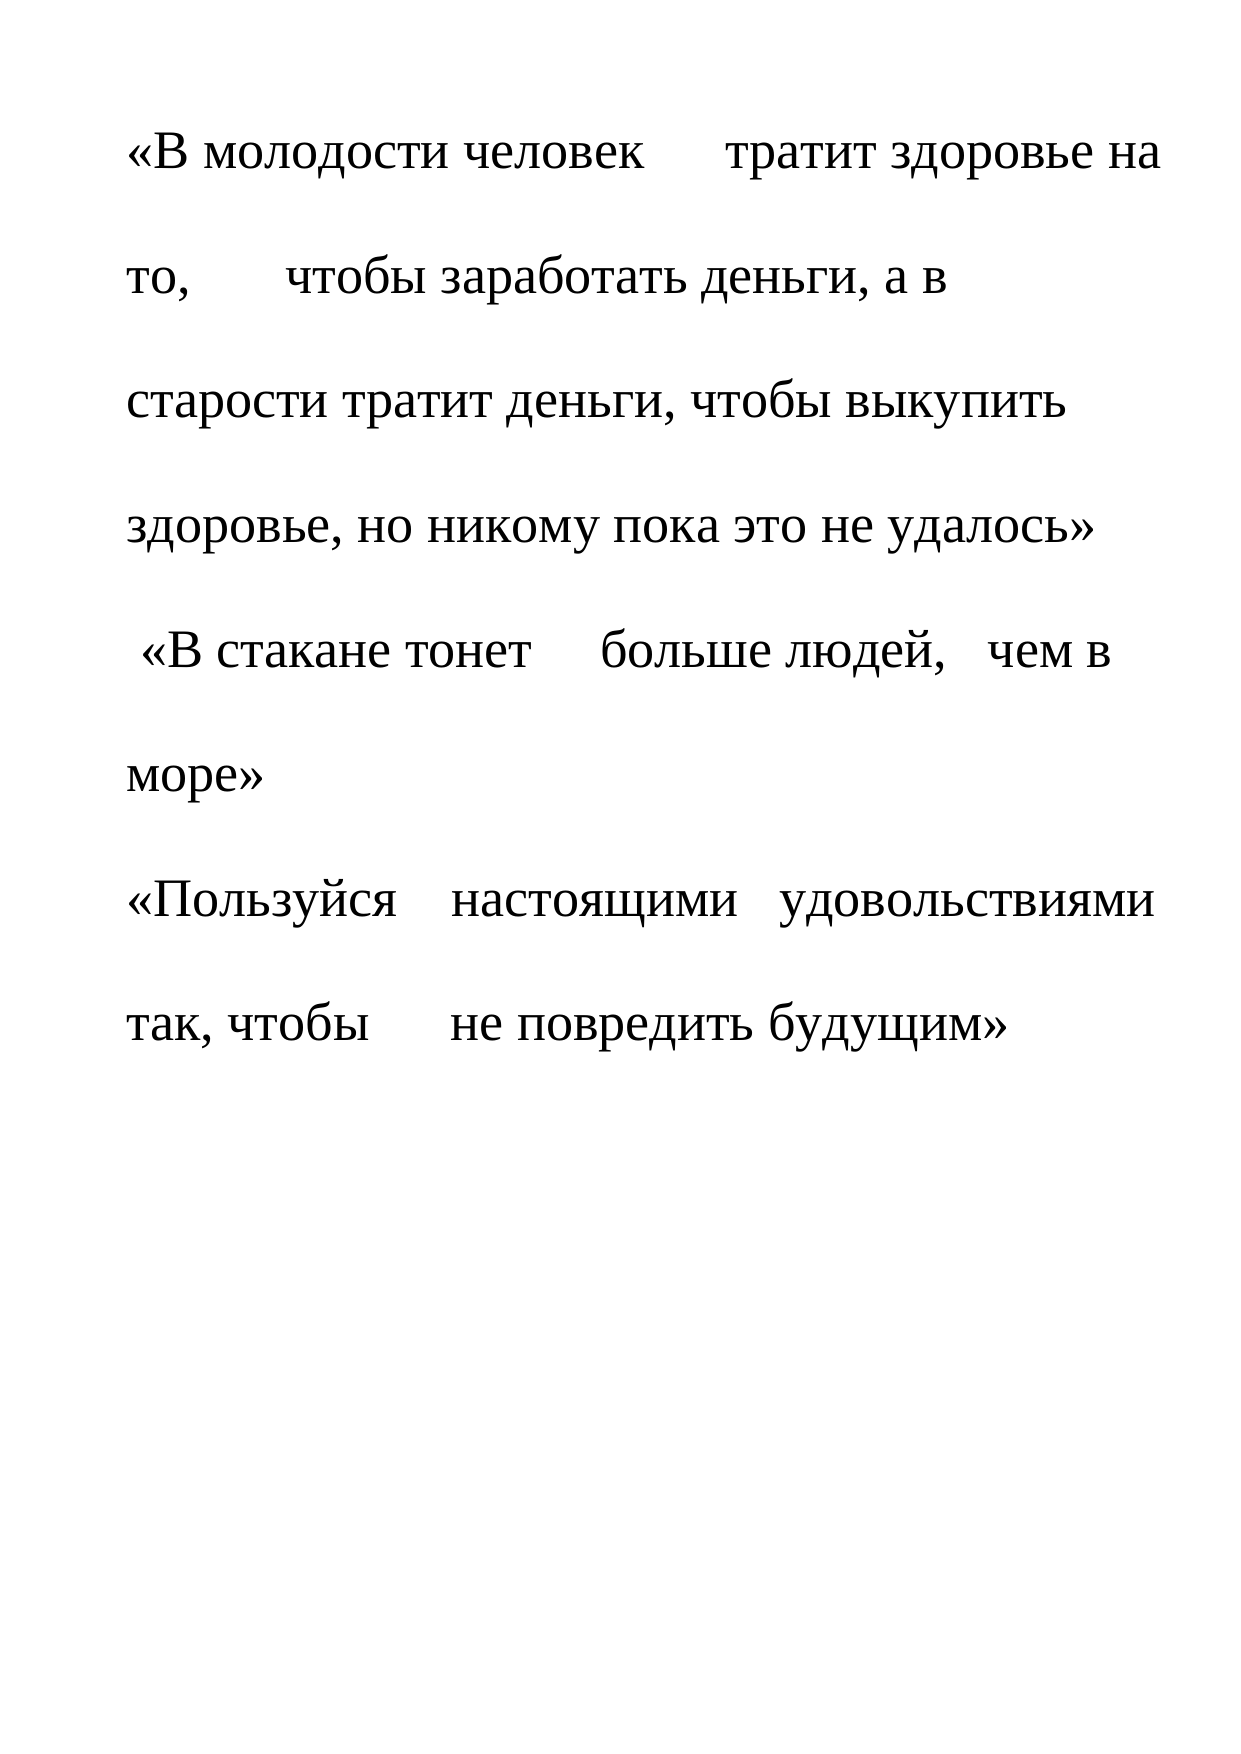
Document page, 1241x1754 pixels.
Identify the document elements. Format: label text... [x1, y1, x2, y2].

text «В стакане тонет больше людей, чем в море» [126, 616, 1181, 803]
text «В молодости человек тратит здоровье на то, чтобы заработать деньги, а в старости тратит деньги, чтобы выкупить здоровье, но никому пока это не удалось» [126, 118, 1181, 554]
text «Пользуйся настоящими удовольствиями так, чтобы не повредить будущим» [126, 866, 1181, 1052]
